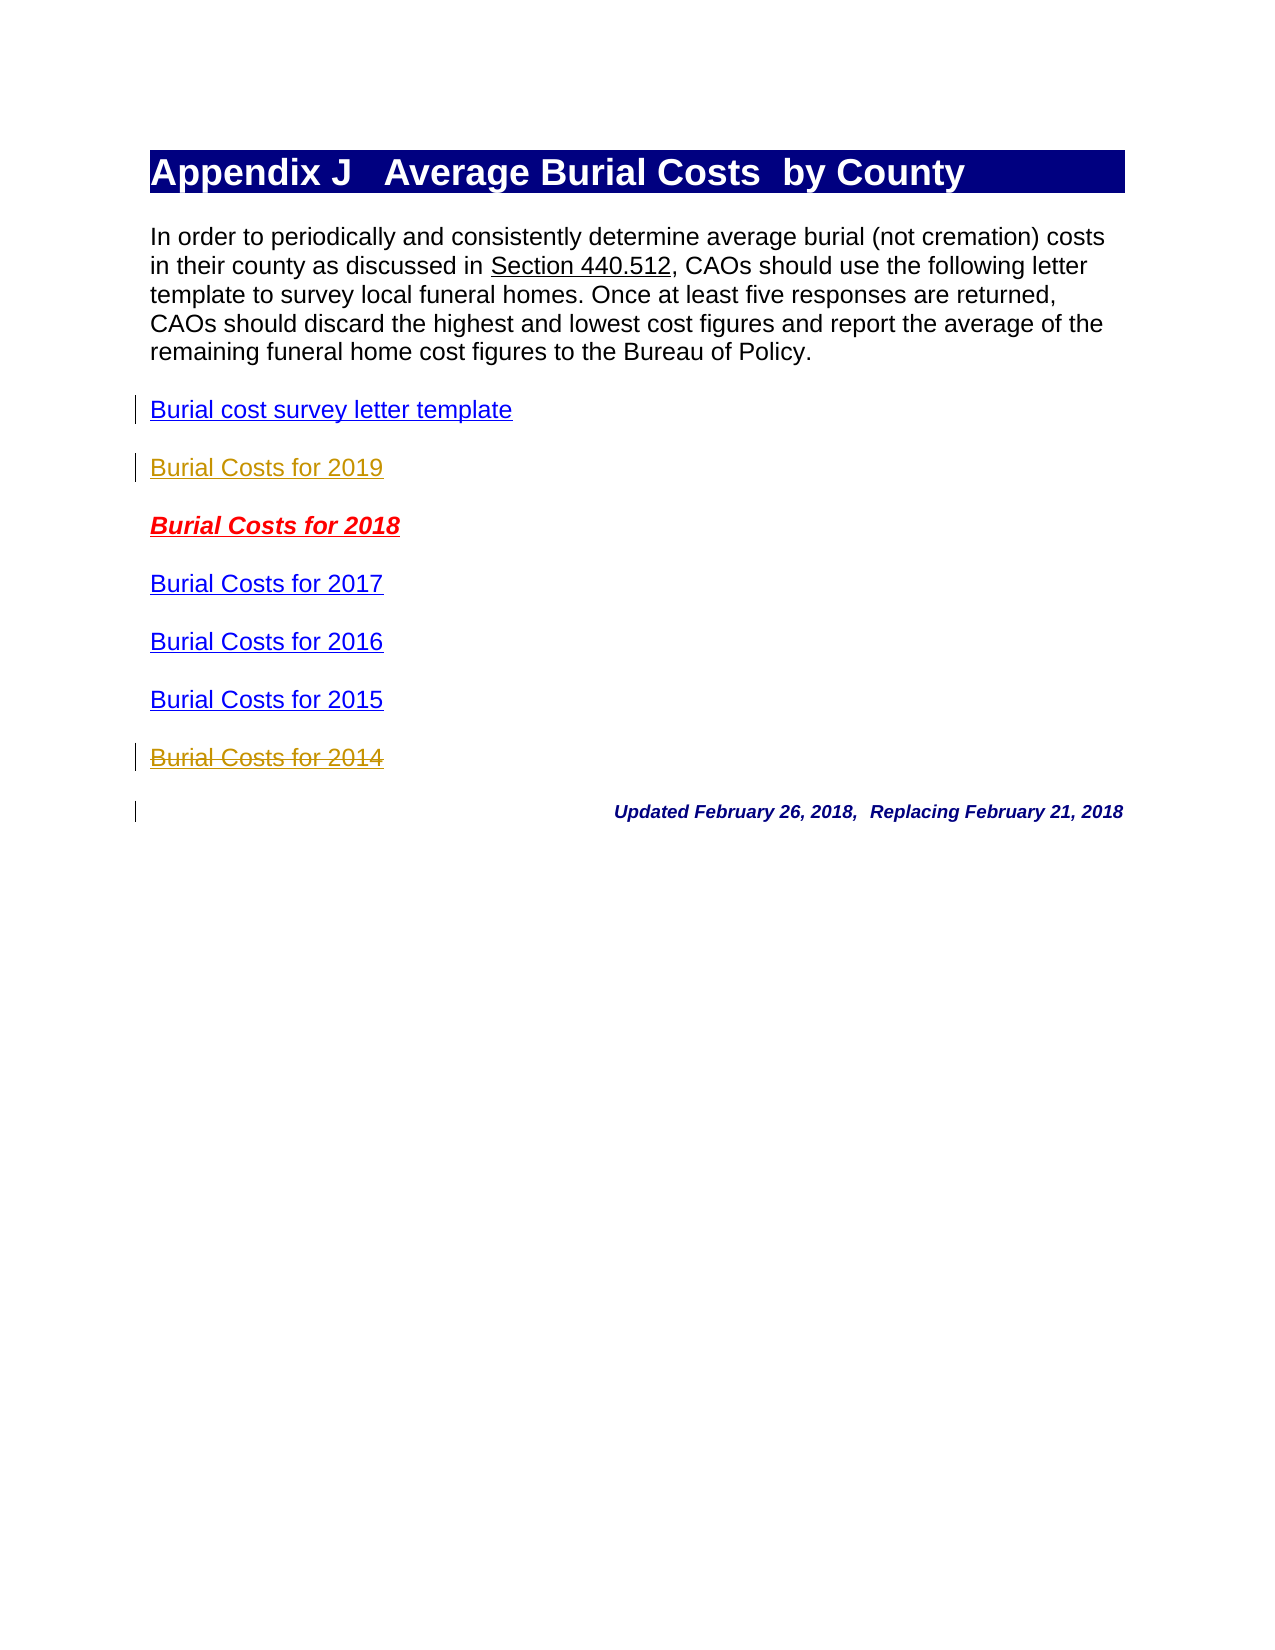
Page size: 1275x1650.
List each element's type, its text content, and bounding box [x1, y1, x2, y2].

text Updated February 26, 2018, Replacing February 21, 2018 [150, 801, 1125, 822]
text Burial Costs for 2017 [150, 569, 1125, 598]
text Appendix J Average Burial Costs by County [150, 150, 1125, 193]
text Burial cost survey letter template [150, 395, 1125, 424]
text Burial Costs for 2018 [150, 511, 1125, 540]
text Burial Costs for 2016 [150, 627, 1125, 656]
text Burial Costs for 2015 [150, 685, 1125, 713]
text In order to periodically and consistently determine average burial (not cremation) costs in their county as discussed in Section 440.512, CAOs should use the following letter template to survey local funeral homes. Once at least five responses are returned, CAOs should discard the highest and lowest cost figures and report the average of the remaining funeral home cost figures to the Bureau of Policy. [150, 222, 1125, 366]
